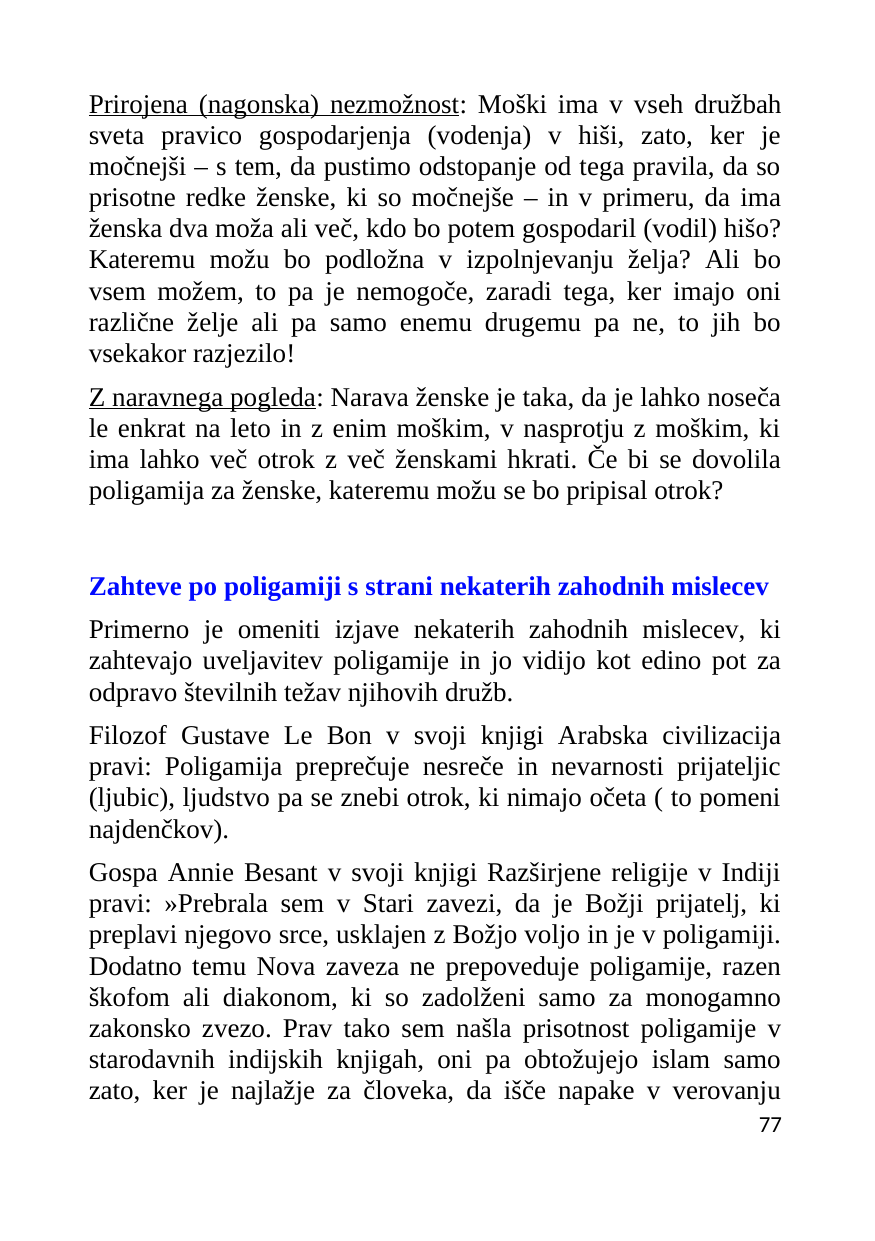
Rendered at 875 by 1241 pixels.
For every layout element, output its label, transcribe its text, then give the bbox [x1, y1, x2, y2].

text Filozof Gustave Le Bon v svoji knjigi Arabska civilizacija pravi: Poligamija preprečuje nesreče in nevarnosti prijateljic (ljubic), ljudstvo pa se znebi otrok, ki nimajo očeta ( to pomeni najdenčkov). [88, 719, 782, 844]
text Z naravnega pogleda: Narava ženske je taka, da je lahko noseča le enkrat na leto in z enim moškim, v nasprotju z moškim, ki ima lahko več otrok z več ženskami hkrati. Če bi se dovolila poligamija za ženske, kateremu možu se bo pripisal otrok? [88, 381, 782, 505]
text Primerno je omeniti izjave nekaterih zahodnih mislecev, ki zahtevajo uveljavitev poligamije in jo vidijo kot edino pot za odpravo številnih težav njihovih družb. [88, 613, 782, 707]
text Prirojena (nagonska) nezmožnost: Moški ima v vseh družbah sveta pravico gospodarjenja (vodenja) v hiši, zato, ker je močnejši – s tem, da pustimo odstopanje od tega pravila, da so prisotne redke ženske, ki so močnejše – in v primeru, da ima ženska dva moža ali več, kdo bo potem gospodaril (vodil) hišo? Kateremu možu bo podložna v izpolnjevanju želja? Ali bo vsem možem, to pa je nemogoče, zaradi tega, ker imajo oni različne želje ali pa samo enemu drugemu pa ne, to jih bo vsekakor razjezilo! [88, 88, 782, 368]
subtitle Zahteve po poligamiji s strani nekaterih zahodnih mislecev [88, 570, 782, 601]
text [88, 856, 782, 1106]
